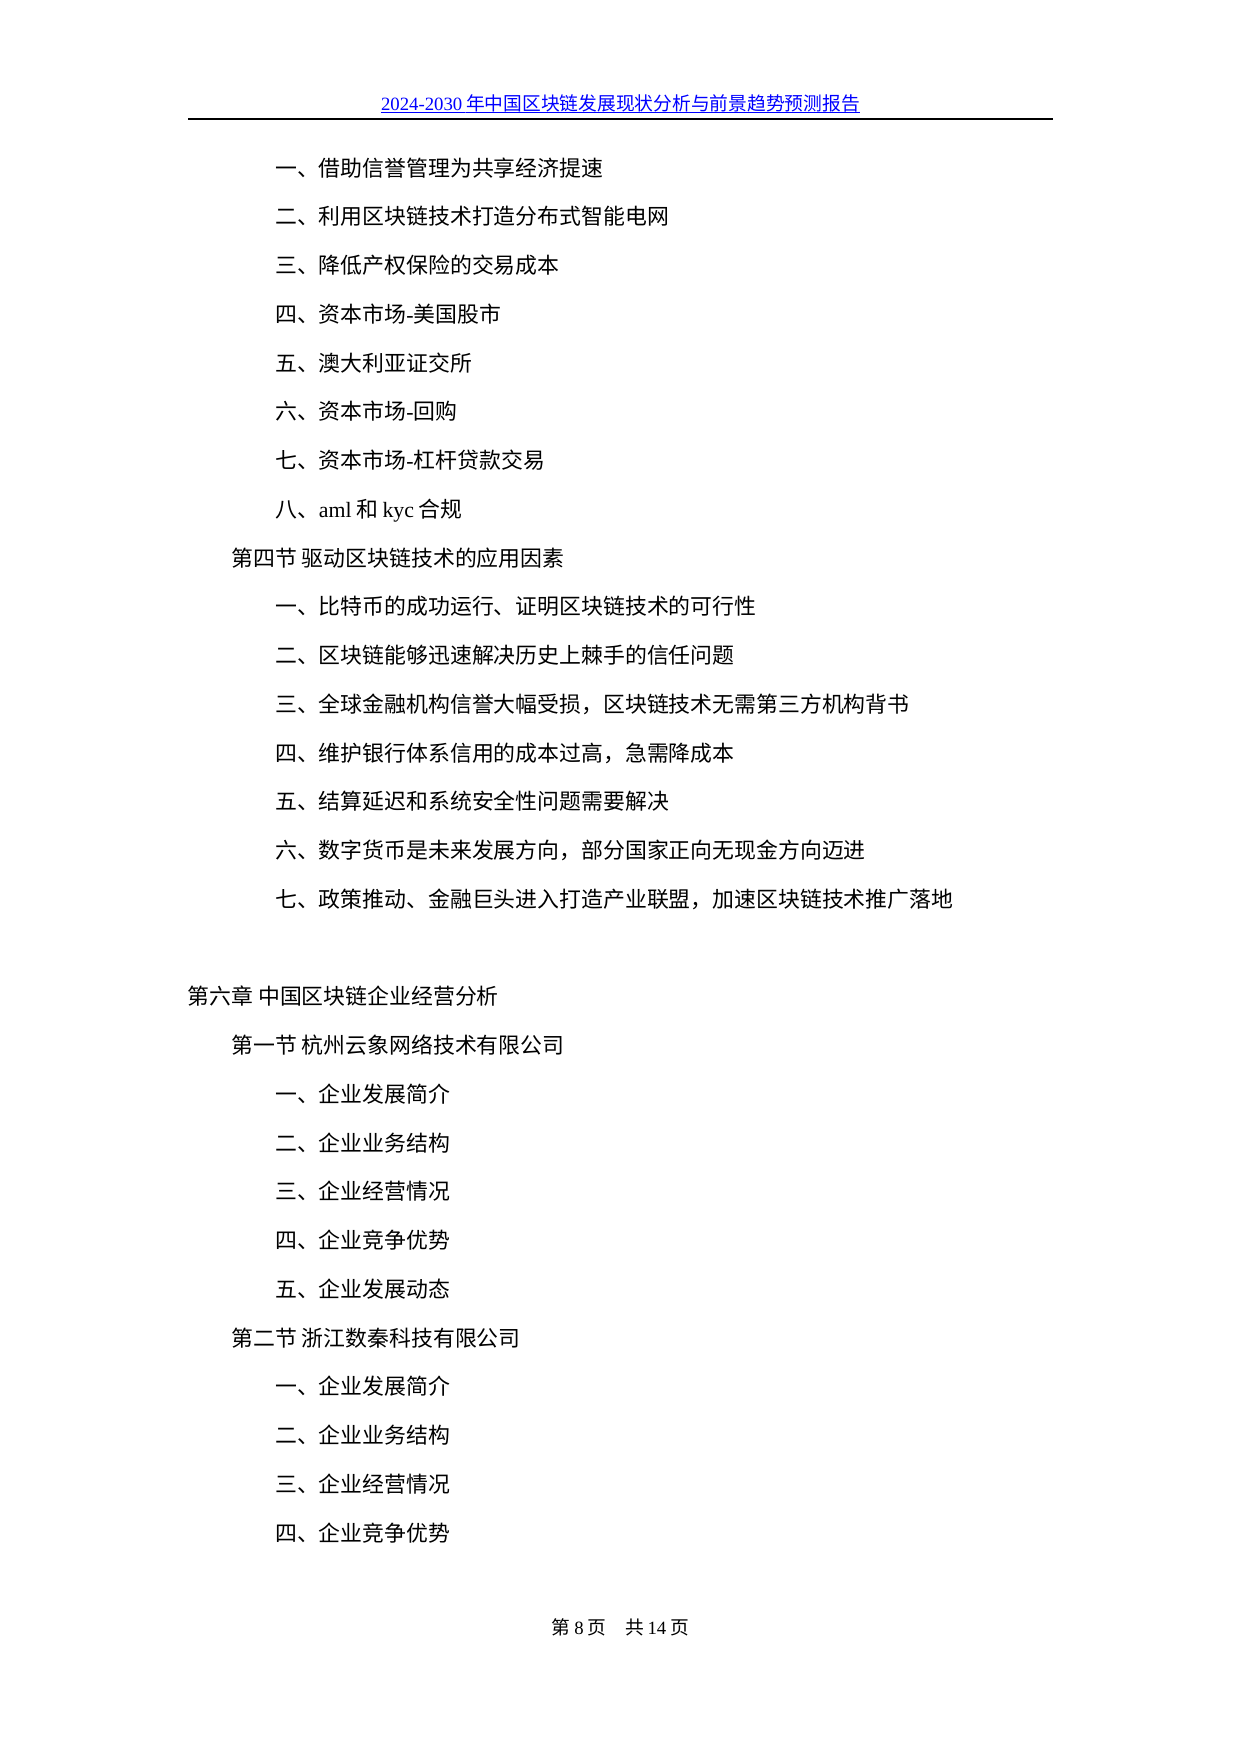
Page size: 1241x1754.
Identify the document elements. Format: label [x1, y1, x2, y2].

text [187, 150, 1053, 1548]
